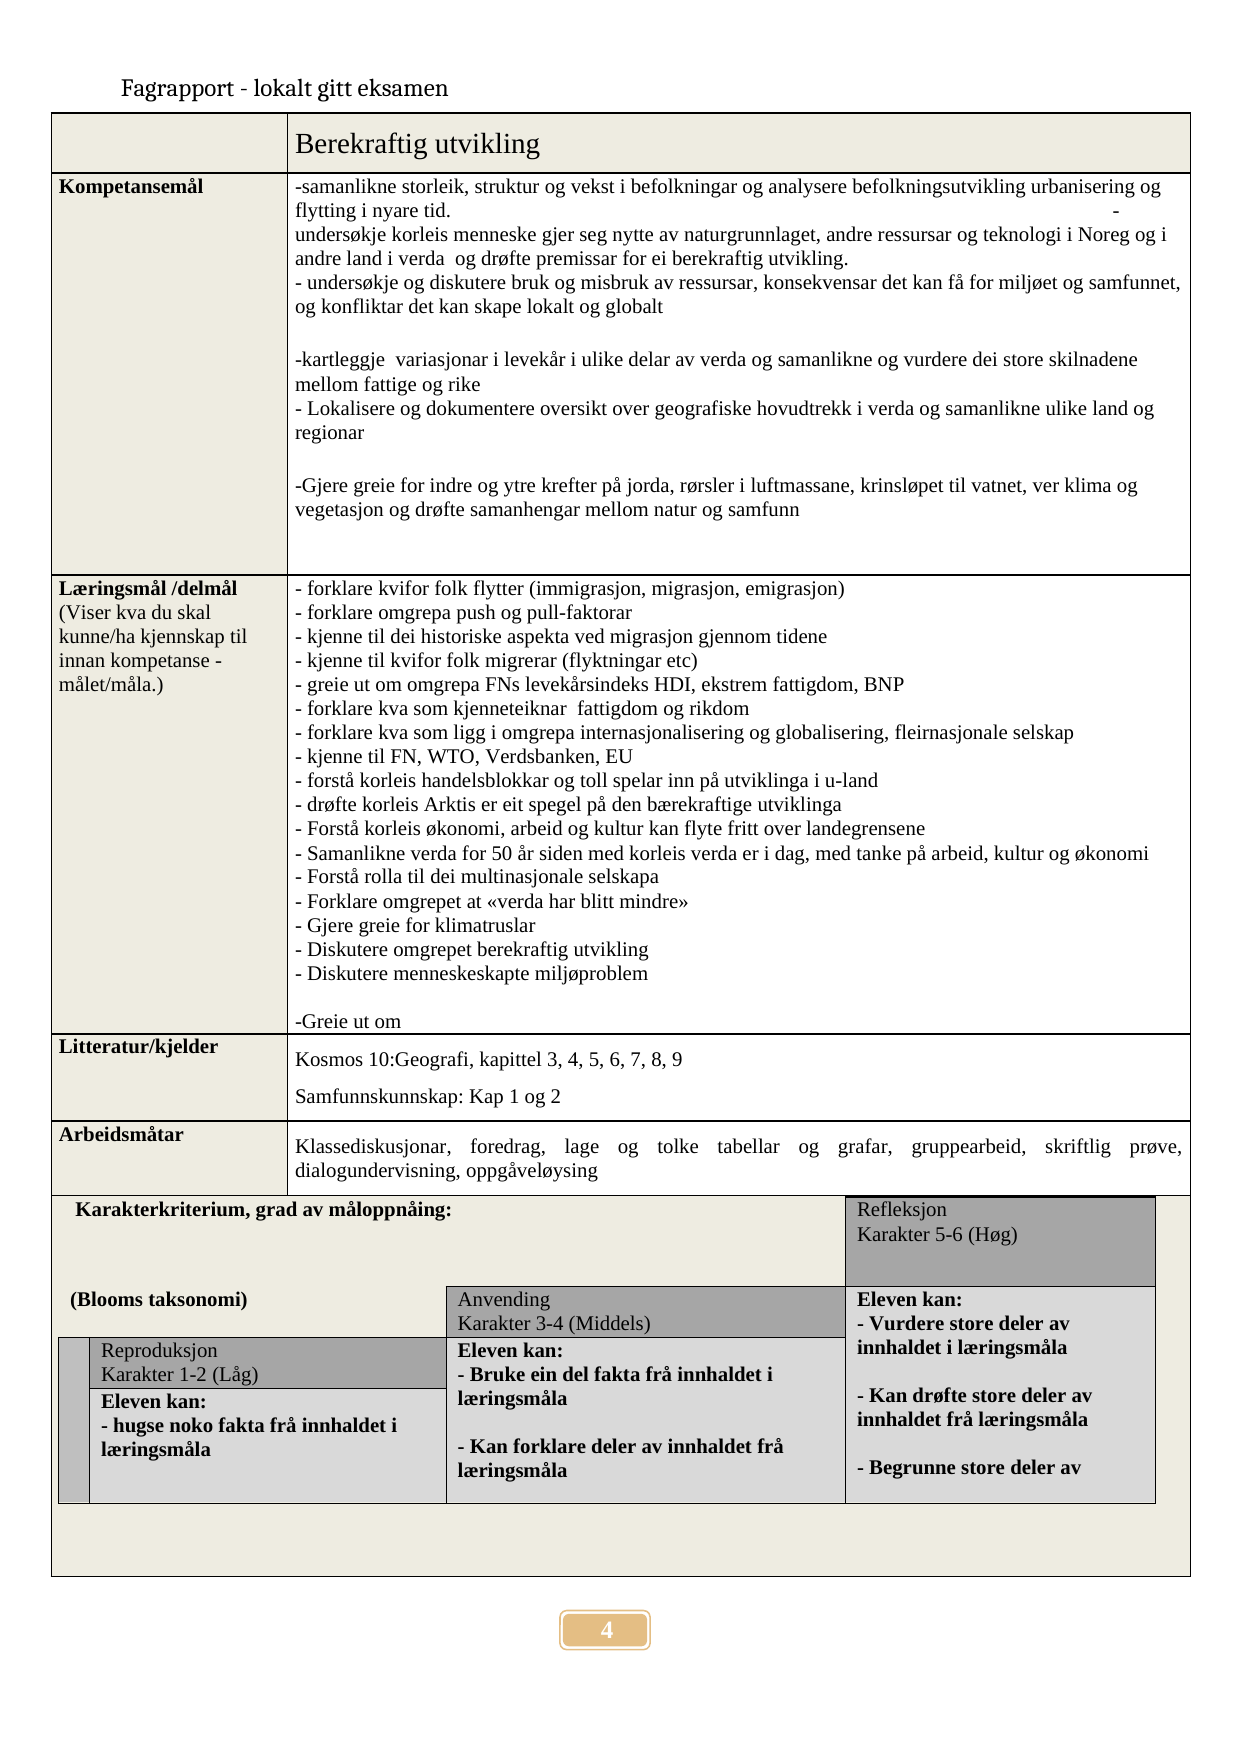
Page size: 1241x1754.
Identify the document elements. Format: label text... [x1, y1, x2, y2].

table_cell Kosmos 10:Geografi, kapittel 3, 4, 5, 6, 7, 8, 9 Samfunnskunnskap: Kap 1 og 2 [288, 1035, 1190, 1120]
table_header [52, 114, 287, 172]
table_cell Litteratur/kjelder [52, 1035, 287, 1120]
table_cell [52, 1196, 1190, 1576]
table_cell Arbeidsmåtar [52, 1122, 287, 1195]
table_header Berekraftig utvikling [288, 114, 1190, 172]
table_cell Klassediskusjonar, foredrag, lage og tolke tabellar og grafar, gruppearbeid, skriftlig prøve, dialogundervisning, oppgåveløysing [288, 1122, 1190, 1195]
table_cell Kompetansemål [52, 174, 287, 574]
table_cell - forklare kvifor folk flytter (immigrasjon, migrasjon, emigrasjon) - forklare omgrepa push og pull-faktorar - kjenne til dei historiske aspekta ved migrasjon gjennom tidene - kjenne til kvifor folk migrerar (flyktningar etc) - greie ut om omgrepa FNs levekårsindeks HDI, ekstrem fattigdom, BNP - forklare kva som kjenneteiknar fattigdom og rikdom - forklare kva som ligg i omgrepa internasjonalisering og globalisering, fleirnasjonale selskap - kjenne til FN, WTO, Verdsbanken, EU - forstå korleis handelsblokkar og toll spelar inn på utviklinga i u-land - drøfte korleis Arktis er eit spegel på den bærekraftige utviklinga - Forstå korleis økonomi, arbeid og kultur kan flyte fritt over landegrensene - Samanlikne verda for 50 år siden med korleis verda er i dag, med tanke på arbeid, kultur og økonomi - Forstå rolla til dei multinasjonale selskapa - Forklare omgrepet at «verda har blitt mindre» - Gjere greie for klimatruslar - Diskutere omgrepet berekraftig utvikling - Diskutere menneskeskapte miljøproblem -Greie ut om [288, 576, 1190, 1033]
table_cell -samanlikne storleik, struktur og vekst i befolkningar og analysere befolkningsutvikling urbanisering og flytting i nyare tid. -undersøkje korleis menneske gjer seg nytte av naturgrunnlaget, andre ressursar og teknologi i Noreg og i andre land i verda og drøfte premissar for ei berekraftig utvikling. - undersøkje og diskutere bruk og misbruk av ressursar, konsekvensar det kan få for miljøet og samfunnet, og konfliktar det kan skape lokalt og globalt -kartleggje variasjonar i levekår i ulike delar av verda og samanlikne og vurdere dei store skilnadene mellom fattige og rike - Lokalisere og dokumentere oversikt over geografiske hovudtrekk i verda og samanlikne ulike land og regionar -Gjere greie for indre og ytre krefter på jorda, rørsler i luftmassane, krinsløpet til vatnet, ver klima og vegetasjon og drøfte samanhengar mellom natur og samfunn [288, 174, 1190, 574]
table_cell Læringsmål /delmål (Viser kva du skal kunne/ha kjennskap til innan kompetanse - målet/måla.) [52, 576, 287, 1033]
